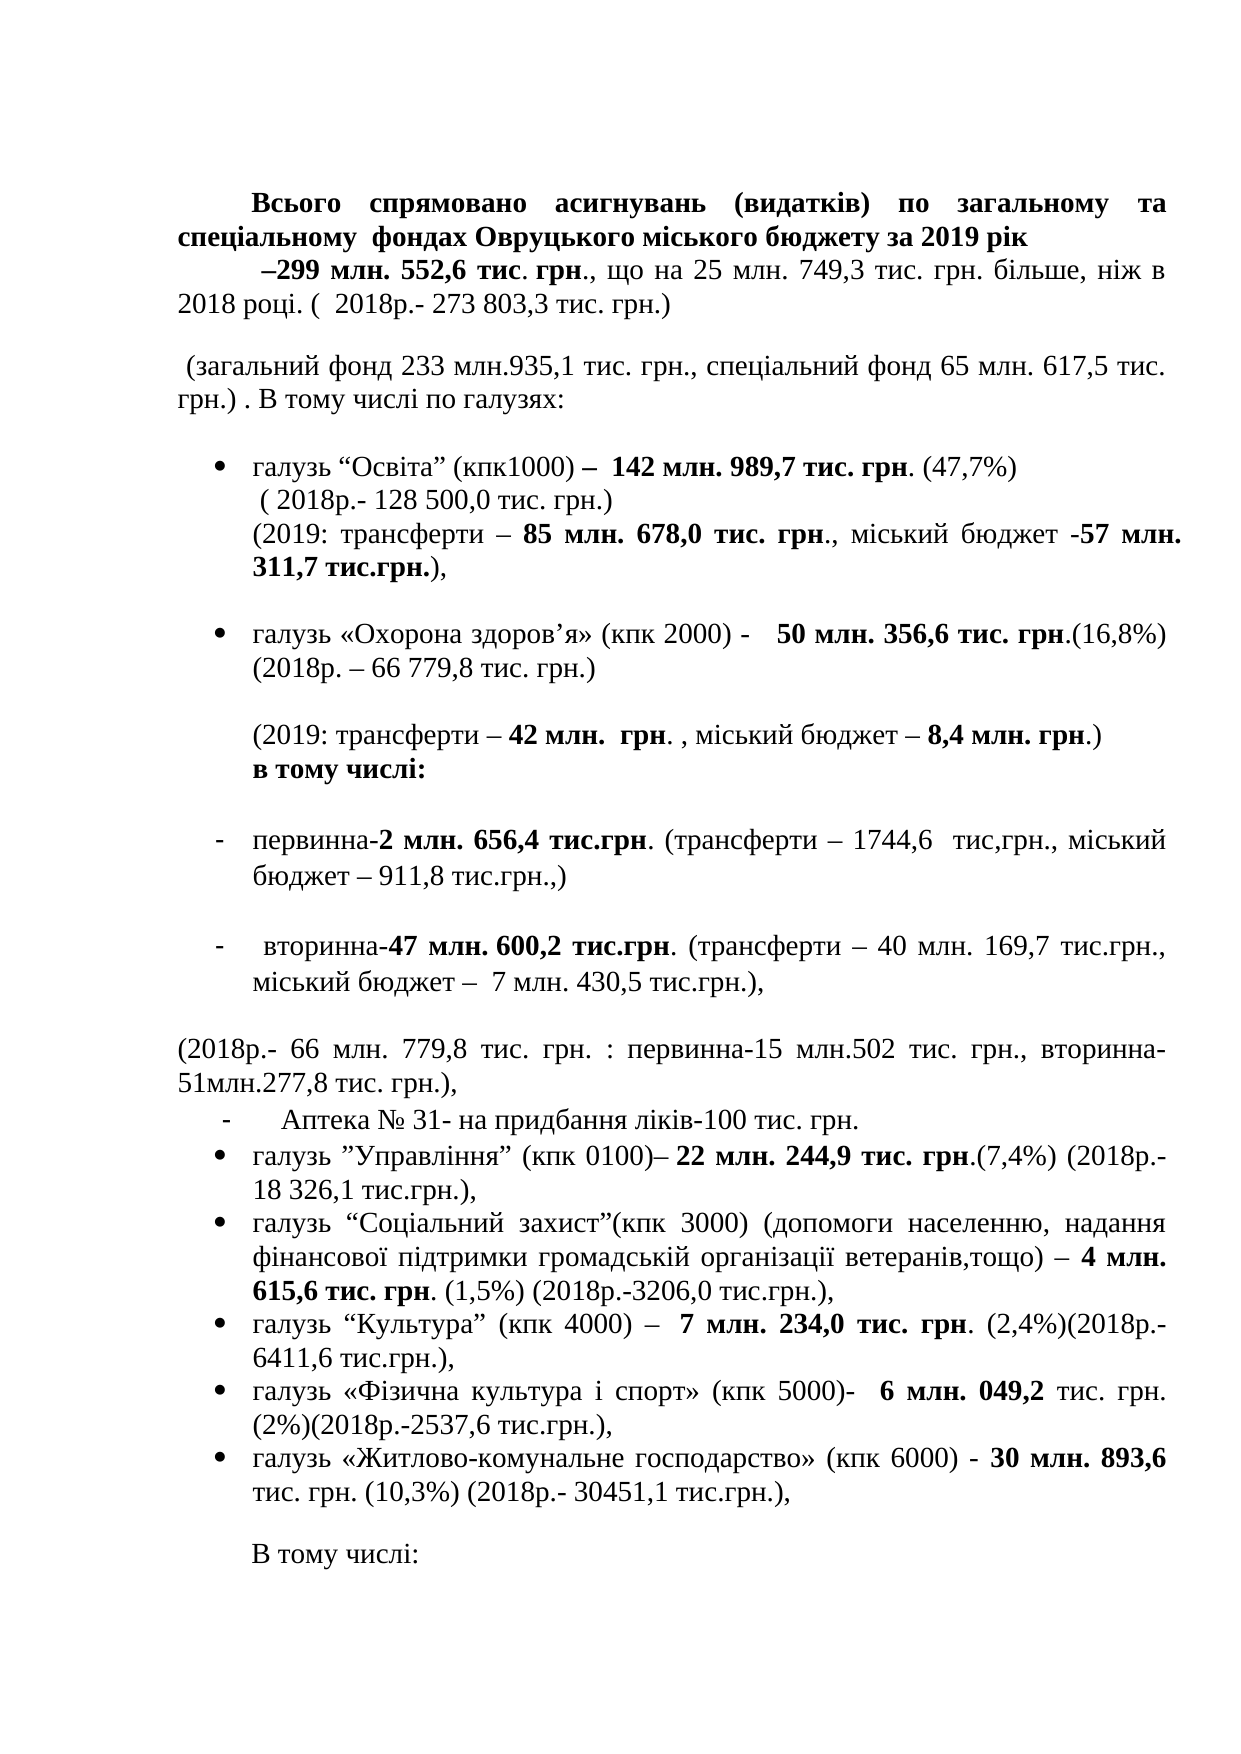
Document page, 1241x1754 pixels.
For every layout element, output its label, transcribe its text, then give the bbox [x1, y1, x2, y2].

text В тому числі: [177, 1536, 1167, 1570]
text –299 млн. 552,6 тис. грн., що на 25 млн. 749,3 тис. грн. більше, ніж в 2018 році. ( 2018р.- 273 803,3 тис. грн.) [177, 252, 1167, 319]
list галузь “Освіта” (кпк1000) – 142 млн. 989,7 тис. грн. (47,7%) [215, 449, 1181, 482]
list Аптека № 31- на придбання ліків-100 тис. грн. [222, 1098, 1167, 1138]
list вторинна-47 млн. 600,2 тис.грн. (трансферти – 40 млн. 169,7 тис.грн., міський бюджет – 7 млн. 430,5 тис.грн.), [215, 925, 1167, 998]
text (2019: трансферти – 42 млн. грн. , міський бюджет – 8,4 млн. грн.) [252, 717, 1167, 751]
text (2019: трансферти – 85 млн. 678,0 тис. грн., міський бюджет -57 млн. 311,7 тис.грн.), [252, 516, 1181, 583]
text (загальний фонд 233 млн.935,1 тис. грн., спеціальний фонд 65 млн. 617,5 тис. грн.) . В тому числі по галузях: [177, 348, 1167, 415]
text Всього спрямовано асигнувань (видатків) по загальному та спеціальному фондах Овруцького міського бюджету за 2019 рік [177, 185, 1167, 252]
list галузь “Культура” (кпк 4000) – 7 млн. 234,0 тис. грн. (2,4%)(2018р.-6411,6 тис.грн.), [215, 1306, 1167, 1373]
list галузь «Житлово-комунальне господарство» (кпк 6000) - 30 млн. 893,6 тис. грн. (10,3%) (2018р.- 30451,1 тис.грн.), [215, 1441, 1167, 1508]
text ( 2018р.- 128 500,0 тис. грн.) [252, 482, 1181, 516]
list галузь “Соціальний захист”(кпк 3000) (допомоги населенню, надання фінансової підтримки громадській організації ветеранів,тощо) – 4 млн. 615,6 тис. грн. (1,5%) (2018р.-3206,0 тис.грн.), [215, 1205, 1167, 1306]
list галузь «Охорона здоров’я» (кпк 2000) - 50 млн. 356,6 тис. грн.(16,8%) (2018р. – 66 779,8 тис. грн.) [215, 617, 1167, 684]
text (2018р.- 66 млн. 779,8 тис. грн. : первинна-15 млн.502 тис. грн., вторинна-51млн.277,8 тис. грн.), [177, 1031, 1167, 1098]
list первинна-2 млн. 656,4 тис.грн. (трансферти – 1744,6 тис,грн., міський бюджет – 911,8 тис.грн.,) [215, 818, 1167, 891]
list галузь ”Управління” (кпк 0100)– 22 млн. 244,9 тис. грн.(7,4%) (2018р.-18 326,1 тис.грн.), [215, 1138, 1167, 1205]
list галузь «Фізична культура і спорт» (кпк 5000)- 6 млн. 049,2 тис. грн.(2%)(2018р.-2537,6 тис.грн.), [215, 1373, 1167, 1441]
text в тому числі: [252, 751, 1167, 784]
